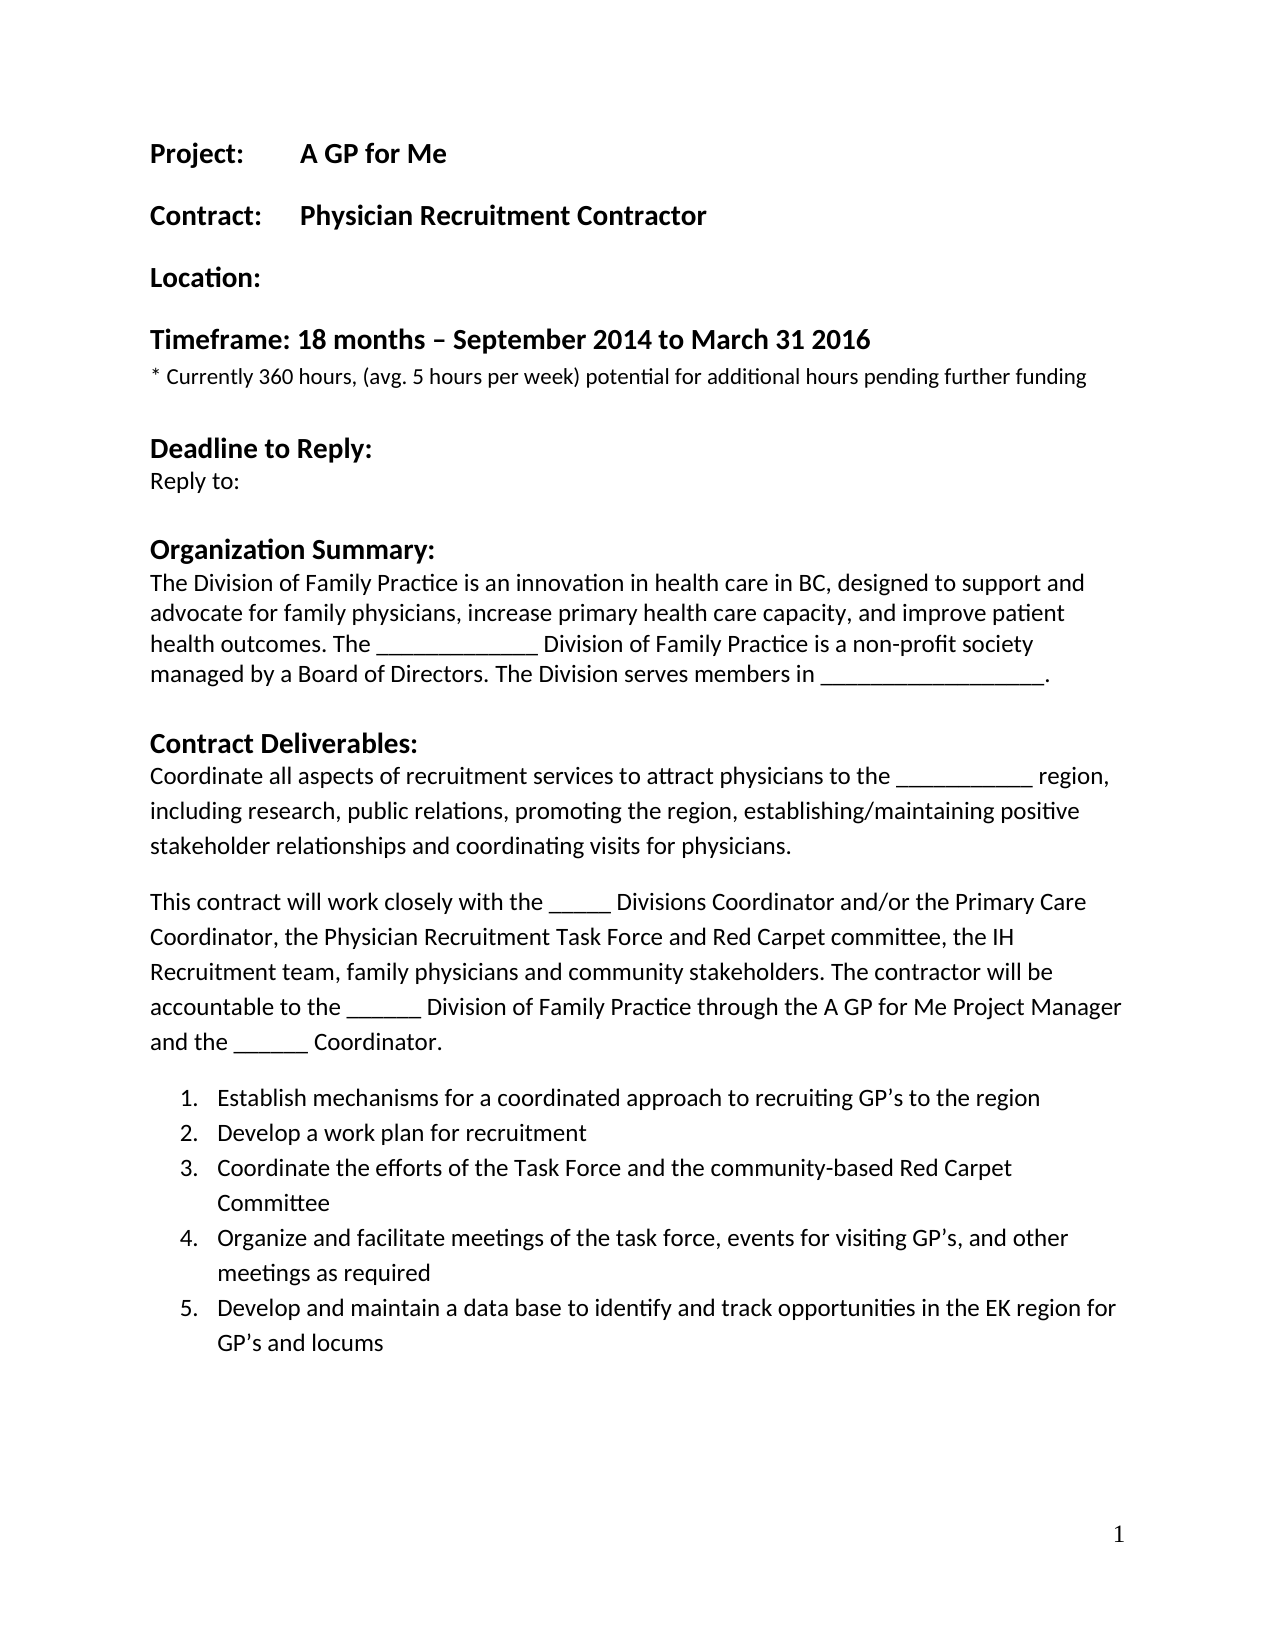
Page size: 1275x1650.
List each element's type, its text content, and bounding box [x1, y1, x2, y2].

text Location: [150, 259, 1125, 295]
list Establish mechanisms for a coordinated approach to recruiting GP’s to the region [179, 1082, 1125, 1113]
list Organize and facilitate meetings of the task force, events for visiting GP’s, and other meetings as required [179, 1222, 1125, 1288]
text Contract: Physician Recruitment Contractor [150, 197, 1125, 233]
text * Currently 360 hours, (avg. 5 hours per week) potential for additional hours pending further funding [150, 362, 1125, 390]
text This contract will work closely with the _____ Divisions Coordinator and/or the Primary Care Coordinator, the Physician Recruitment Task Force and Red Carpet committee, the IH Recruitment team, family physicians and community stakeholders. The contractor will be accountable to the ______ Division of Family Practice through the A GP for Me Project Manager and the ______ Coordinator. [150, 886, 1125, 1057]
text Reply to: [150, 465, 1125, 496]
text Contract Deliverables: [150, 725, 1125, 760]
text Timeframe: 18 months – September 2014 to March 31 2016 [150, 321, 1125, 357]
text Project: A GP for Me [150, 136, 1125, 171]
list Develop a work plan for recruitment [179, 1117, 1125, 1148]
text Organization Summary: [150, 531, 1125, 567]
list Develop and maintain a data base to identify and track opportunities in the EK region for GP’s and locums [179, 1292, 1125, 1358]
text Coordinate all aspects of recruitment services to attract physicians to the ___________ region, including research, public relations, promoting the region, establishing/maintaining positive stakeholder relationships and coordinating visits for physicians. [150, 760, 1125, 861]
text Deadline to Reply: [150, 430, 1125, 465]
text The Division of Family Practice is an innovation in health care in BC, designed to support and advocate for family physicians, increase primary health care capacity, and improve patient health outcomes. The _____________ Division of Family Practice is a non-profit society managed by a Board of Directors. The Division serves members in __________________. [150, 567, 1125, 689]
list Coordinate the efforts of the Task Force and the community-based Red Carpet Committee [179, 1152, 1125, 1218]
